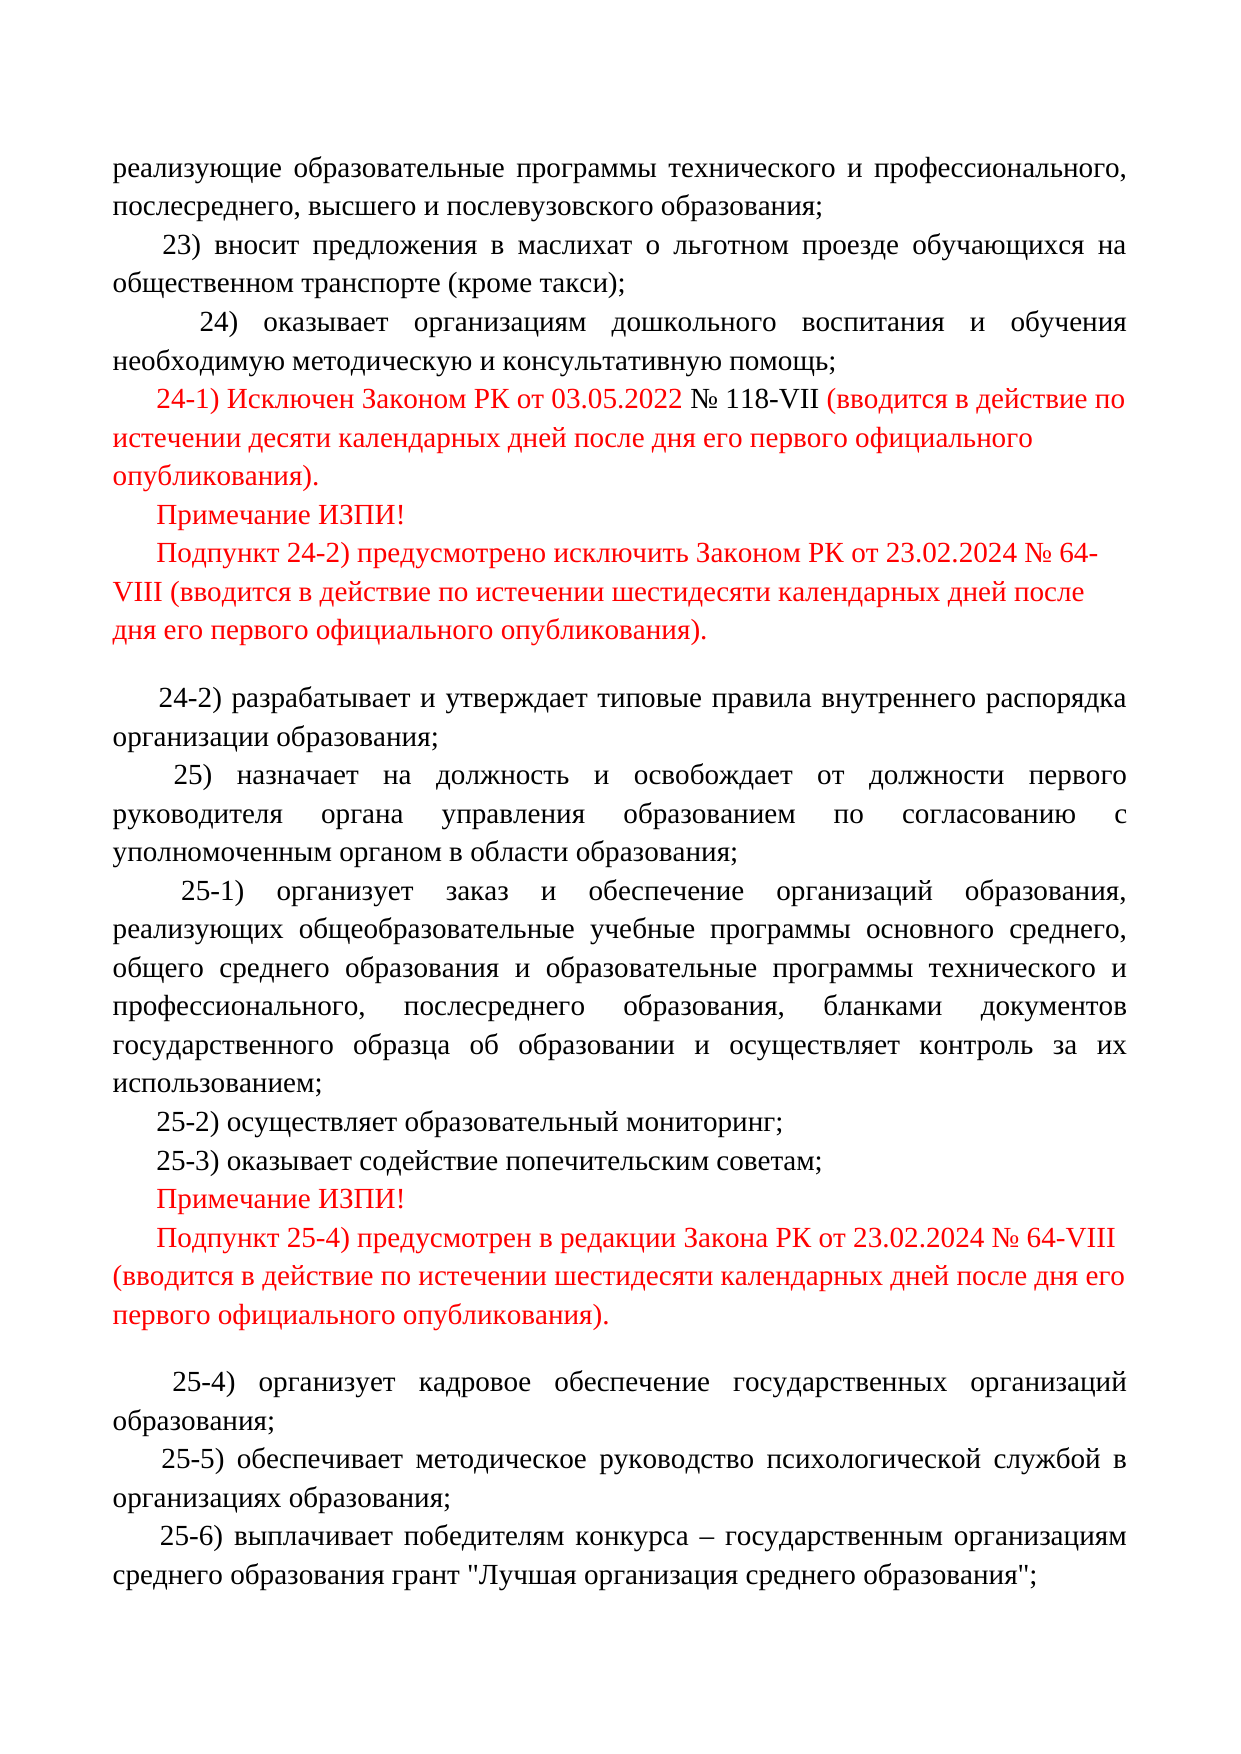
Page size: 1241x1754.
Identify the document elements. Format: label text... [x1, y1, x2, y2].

text 23) вносит предложения в маслихат о льготном проезде обучающихся на общественном транспорте (кроме такси); [112, 227, 1128, 299]
text 24-1) Исключен Законом РК от 03.05.2022 № 118-VII (вводится в действие по истечении десяти календарных дней после дня его первого официального опубликования). Примечание ИЗПИ! Подпункт 24-2) предусмотрено исключить Законом РК от 23.02.2024 № 64-VIII (вводится в действие по истечении шестидесяти календарных дней после дня его первого официального опубликования). [112, 381, 1128, 676]
text 25-3) оказывает содействие попечительским советам; [112, 1143, 1128, 1176]
text Примечание ИЗПИ! Подпункт 25-4) предусмотрен в редакции Закона РК от 23.02.2024 № 64-VIII (вводится в действие по истечении шестидесяти календарных дней после дня его первого официального опубликования). [112, 1181, 1128, 1361]
text 24) оказывает организациям дошкольного воспитания и обучения необходимую методическую и консультативную помощь; [112, 304, 1128, 376]
text 25-5) обеспечивает методическое руководство психологической службой в организациях образования; [112, 1441, 1128, 1513]
text 25-6) выплачивает победителям конкурса – государственным организациям среднего образования грант "Лучшая организация среднего образования"; [112, 1518, 1128, 1591]
text 24-2) разрабатывает и утверждает типовые правила внутреннего распорядка организации образования; [112, 680, 1128, 752]
text 25-4) организует кадровое обеспечение государственных организаций образования; [112, 1364, 1128, 1436]
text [112, 150, 1128, 222]
text 25-2) осуществляет образовательный мониторинг; [112, 1104, 1128, 1138]
text 25) назначает на должность и освобождает от должности первого руководителя органа управления образованием по согласованию с уполномоченным органом в области образования; [112, 757, 1128, 868]
text 25-1) организует заказ и обеспечение организаций образования, реализующих общеобразовательные учебные программы основного среднего, общего среднего образования и образовательные программы технического и профессионального, послесреднего образования, бланками документов государственного образца об образовании и осуществляет контроль за их использованием; [112, 873, 1128, 1099]
